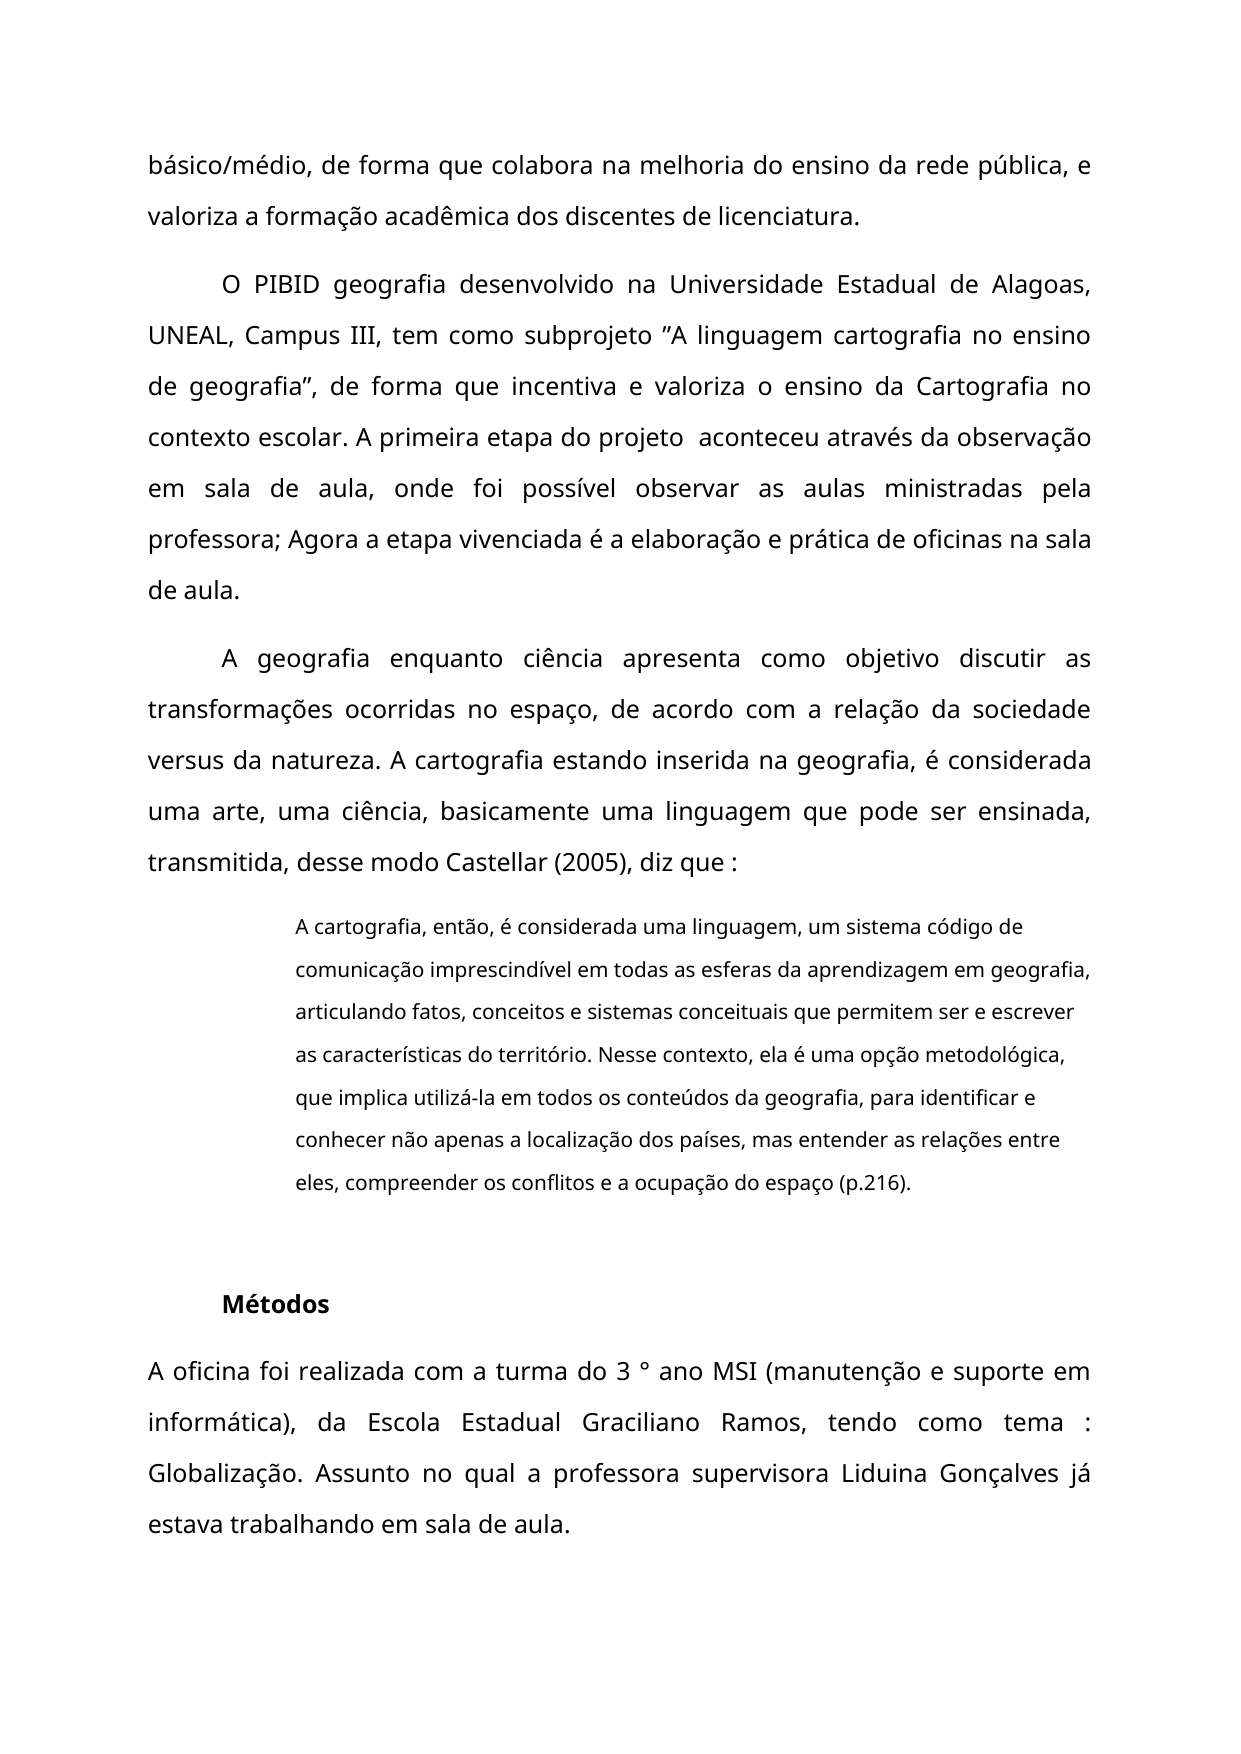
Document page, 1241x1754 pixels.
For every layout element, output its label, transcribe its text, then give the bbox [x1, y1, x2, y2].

text O PIBID geografia desenvolvido na Universidade Estadual de Alagoas, UNEAL, Campus III, tem como subprojeto ”A linguagem cartografia no ensino de geografia”, de forma que incentiva e valoriza o ensino da Cartografia no contexto escolar. A primeira etapa do projeto aconteceu através da observação em sala de aula, onde foi possível observar as aulas ministradas pela professora; Agora a etapa vivenciada é a elaboração e prática de oficinas na sala de aula. [148, 266, 1093, 607]
text A oficina foi realizada com a turma do 3 ° ano MSI (manutenção e suporte em informática), da Escola Estadual Graciliano Ramos, tendo como tema : Globalização. Assunto no qual a professora supervisora Liduina Gonçalves já estava trabalhando em sala de aula. [148, 1354, 1093, 1541]
text A geografia enquanto ciência apresenta como objetivo discutir as transformações ocorridas no espaço, de acordo com a relação da sociedade versus da natureza. A cartografia estando inserida na geografia, é considerada uma arte, uma ciência, basicamente uma linguagem que pode ser ensinada, transmitida, desse modo Castellar (2005), diz que : [148, 640, 1093, 878]
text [148, 148, 1093, 233]
text Métodos [148, 1286, 1093, 1320]
text A cartografia, então, é considerada uma linguagem, um sistema código de comunicação imprescindível em todas as esferas da aprendizagem em geografia, articulando fatos, conceitos e sistemas conceituais que permitem ser e escrever as características do território. Nesse contexto, ela é uma opção metodológica, que implica utilizá-la em todos os conteúdos da geografia, para identificar e conhecer não apenas a localização dos países, mas entender as relações entre eles, compreender os conflitos e a ocupação do espaço (p.216). [295, 912, 1093, 1196]
